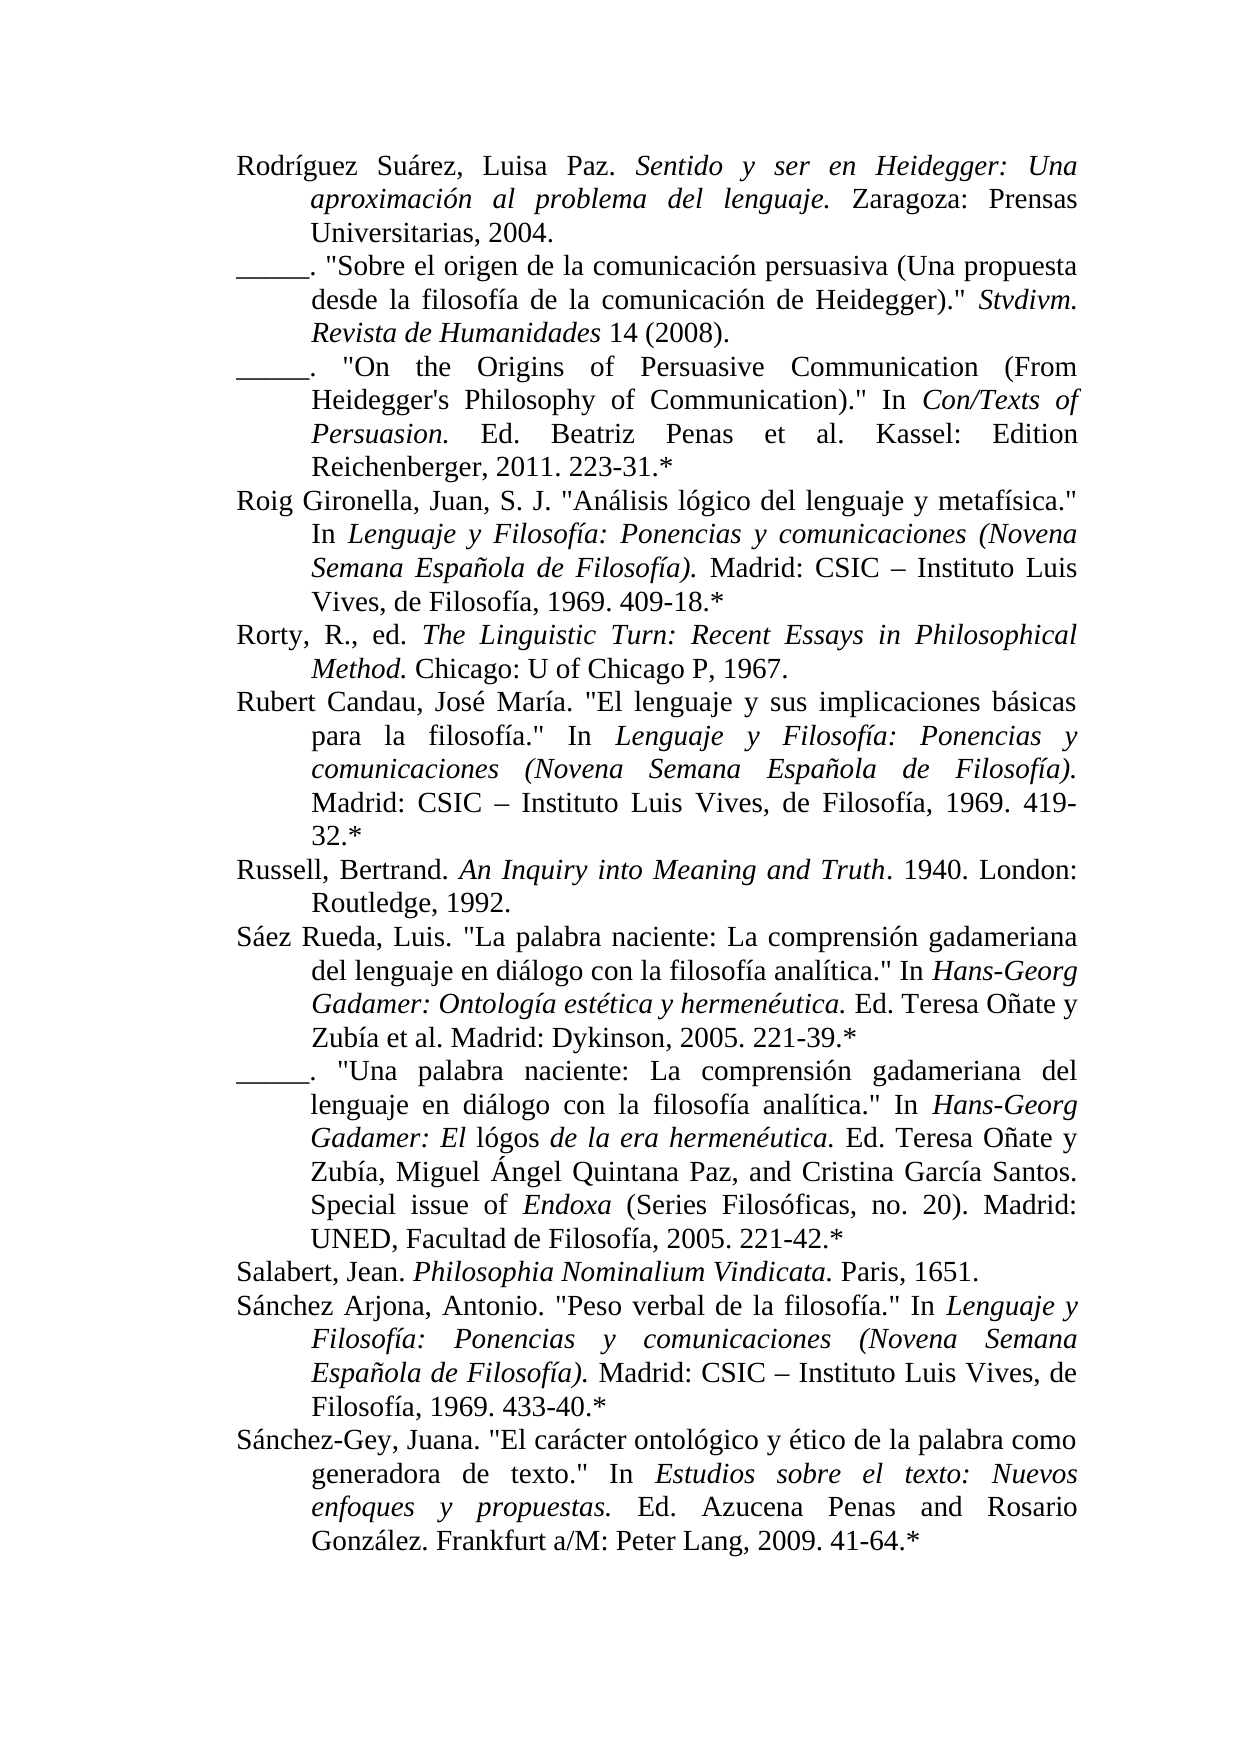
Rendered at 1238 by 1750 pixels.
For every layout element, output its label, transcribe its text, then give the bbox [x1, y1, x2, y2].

text Rorty, R., ed. The Linguistic Turn: Recent Essays in Philosophical Method. Chicago: U of Chicago P, 1967. [236, 617, 1078, 684]
text Rubert Candau, José María. "El lenguaje y sus implicaciones básicas para la filosofía." In Lenguaje y Filosofía: Ponencias y comunicaciones (Novena Semana Española de Filosofía). Madrid: CSIC – Instituto Luis Vives, de Filosofía, 1969. 419-32.* [236, 684, 1078, 852]
text Roig Gironella, Juan, S. J. "Análisis lógico del lenguaje y metafísica." In Lenguaje y Filosofía: Ponencias y comunicaciones (Novena Semana Española de Filosofía). Madrid: CSIC – Instituto Luis Vives, de Filosofía, 1969. 409-18.* [236, 483, 1078, 617]
text _____. "On the Origins of Persuasive Communication (From Heidegger's Philosophy of Communication)." In Con/Texts of Persuasion. Ed. Beatriz Penas et al. Kassel: Edition Reichenberger, 2011. 223-31.* [236, 349, 1078, 483]
text _____. "Una palabra naciente: La comprensión gadameriana del lenguaje en diálogo con la filosofía analítica." In Hans-Georg Gadamer: El lógos de la era hermenéutica. Ed. Teresa Oñate y Zubía, Miguel Ángel Quintana Paz, and Cristina García Santos. Special issue of Endoxa (Series Filosóficas, no. 20). Madrid: UNED, Facultad de Filosofía, 2005. 221-42.* [236, 1053, 1078, 1254]
text Sáez Rueda, Luis. "La palabra naciente: La comprensión gadameriana del lenguaje en diálogo con la filosofía analítica." In Hans-Georg Gadamer: Ontología estética y hermenéutica. Ed. Teresa Oñate y Zubía et al. Madrid: Dykinson, 2005. 221-39.* [236, 919, 1078, 1053]
text Russell, Bertrand. An Inquiry into Meaning and Truth. 1940. London: Routledge, 1992. [236, 852, 1078, 919]
text Salabert, Jean. Philosophia Nominalium Vindicata. Paris, 1651. [236, 1254, 1078, 1288]
text _____. "Sobre el origen de la comunicación persuasiva (Una propuesta desde la filosofía de la comunicación de Heidegger)." Stvdivm. Revista de Humanidades 14 (2008). [236, 248, 1078, 349]
text Sánchez Arjona, Antonio. "Peso verbal de la filosofía." In Lenguaje y Filosofía: Ponencias y comunicaciones (Novena Semana Española de Filosofía). Madrid: CSIC – Instituto Luis Vives, de Filosofía, 1969. 433-40.* [236, 1288, 1078, 1422]
text Rodríguez Suárez, Luisa Paz. Sentido y ser en Heidegger: Una aproximación al problema del lenguaje. Zaragoza: Prensas Universitarias, 2004. [236, 148, 1078, 248]
text Sánchez-Gey, Juana. "El carácter ontológico y ético de la palabra como generadora de texto." In Estudios sobre el texto: Nuevos enfoques y propuestas. Ed. Azucena Penas and Rosario González. Frankfurt a/M: Peter Lang, 2009. 41-64.* [236, 1422, 1078, 1556]
